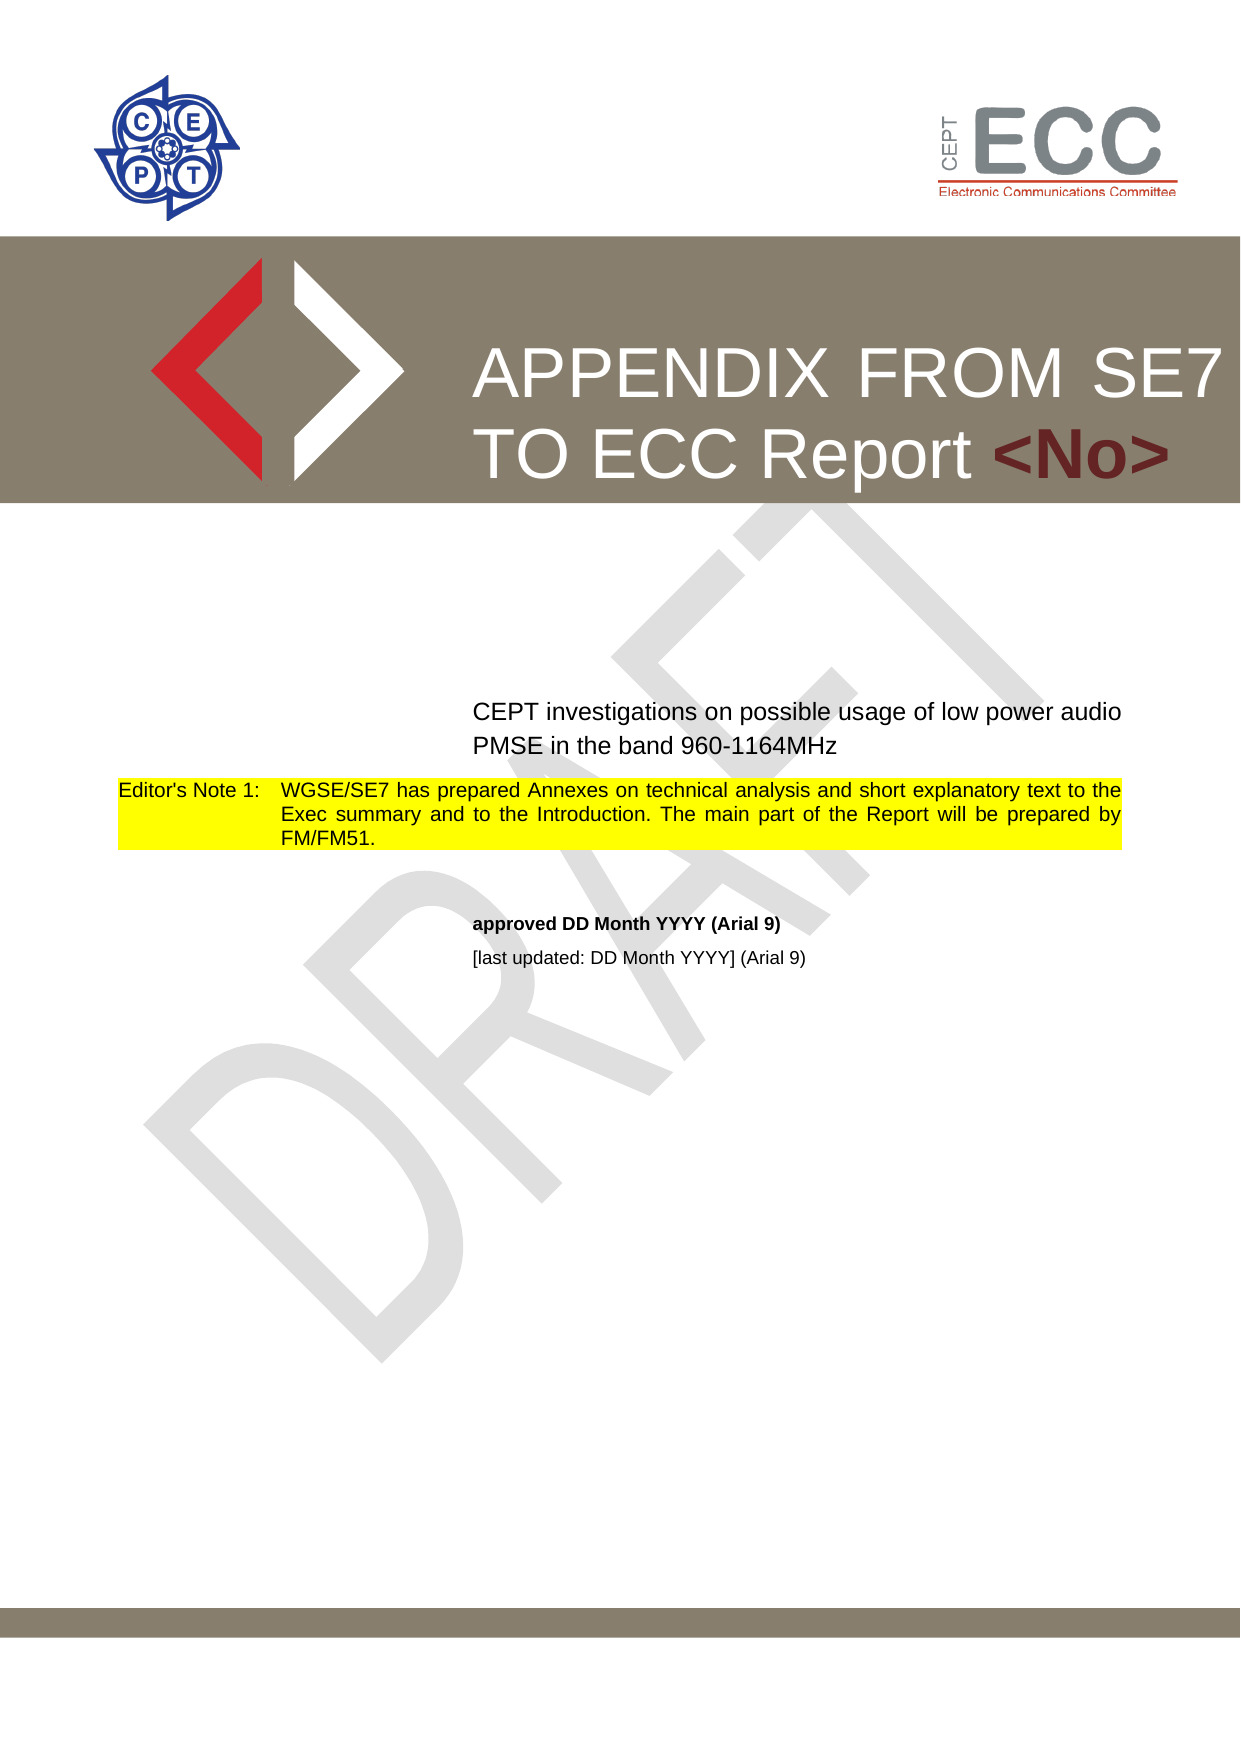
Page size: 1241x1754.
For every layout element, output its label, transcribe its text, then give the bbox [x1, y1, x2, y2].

text approved DD Month YYYY (Arial 9) [472, 912, 1122, 934]
text WGSE/SE7 has prepared Annexes on technical analysis and short explanatory text to the Exec summary and to the Introduction. The main part of the Report will be prepared by FM/FM51. [118, 778, 1122, 850]
text [last updated: DD Month YYYY] (Arial 9) [472, 946, 1122, 968]
title CEPT investigations on possible usage of low power audio PMSE in the band 960-1164MHz [472, 504, 1122, 760]
